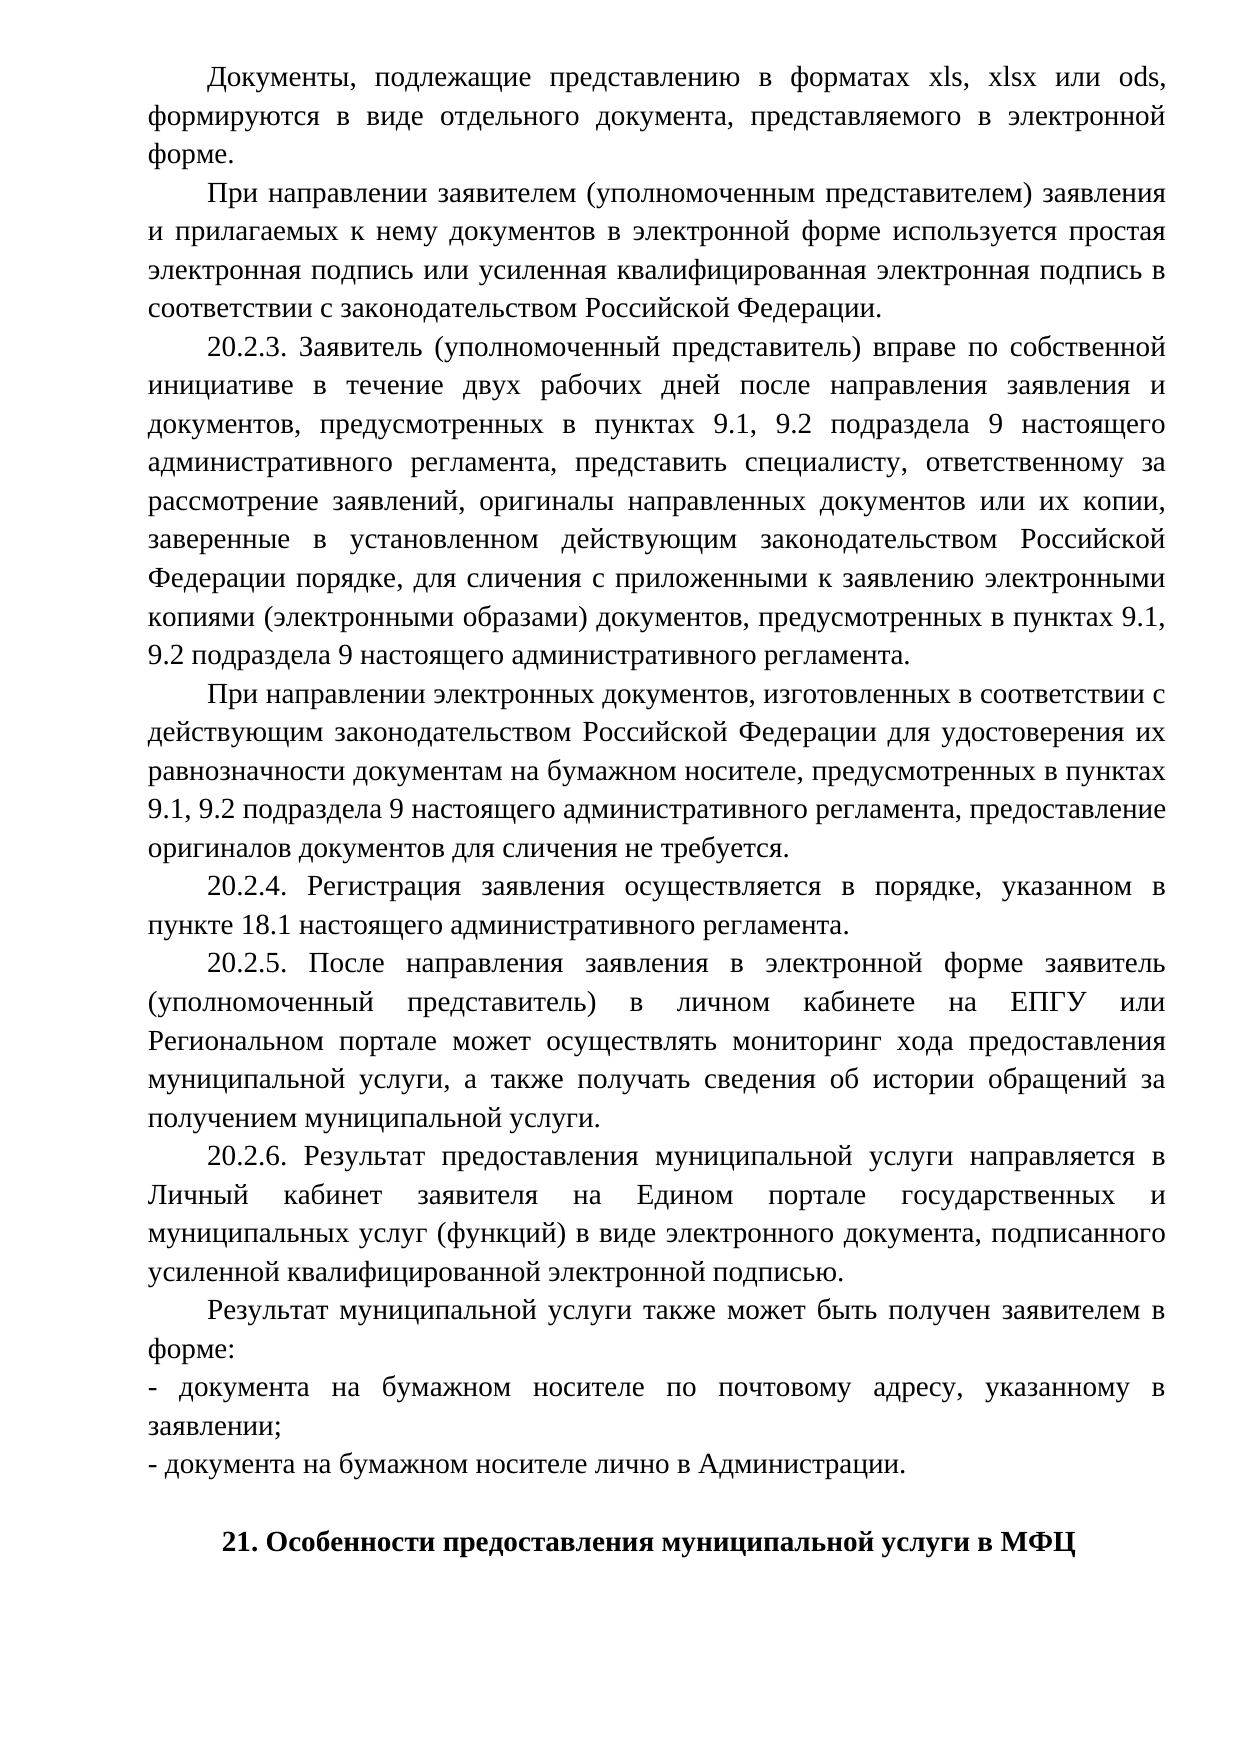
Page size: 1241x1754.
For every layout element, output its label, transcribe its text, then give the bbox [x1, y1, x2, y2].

text 20.2.4. Регистрация заявления осуществляется в порядке, указанном в пункте 18.1 настоящего административного регламента. [148, 868, 1167, 941]
text При направлении заявителем (уполномоченным представителем) заявления и прилагаемых к нему документов в электронной форме используется простая электронная подпись или усиленная квалифицированная электронная подпись в соответствии с законодательством Российской Федерации. [148, 175, 1167, 324]
text При направлении электронных документов, изготовленных в соответствии с действующим законодательством Российской Федерации для удостоверения их равнозначности документам на бумажном носителе, предусмотренных в пунктах 9.1, 9.2 подраздела 9 настоящего административного регламента, предоставление оригиналов документов для сличения не требуется. [148, 676, 1167, 863]
text Документы, подлежащие представлению в форматах xls, xlsx или ods, формируются в виде отдельного документа, представляемого в электронной форме. [148, 59, 1167, 170]
text 20.2.3. Заявитель (уполномоченный представитель) вправе по собственной инициативе в течение двух рабочих дней после направления заявления и документов, предусмотренных в пунктах 9.1, 9.2 подраздела 9 настоящего административного регламента, представить специалисту, ответственному за рассмотрение заявлений, оригиналы направленных документов или их копии, заверенные в установленном действующим законодательством Российской Федерации порядке, для сличения с приложенными к заявлению электронными копиями (электронными образами) документов, предусмотренных в пунктах 9.1, 9.2 подраздела 9 настоящего административного регламента. [148, 329, 1167, 671]
text 21. Особенности предоставления муниципальной услуги в МФЦ [148, 1524, 1167, 1557]
text - документа на бумажном носителе лично в Администрации. [148, 1447, 1167, 1480]
text - документа на бумажном носителе по почтовому адресу, указанному в заявлении; [148, 1369, 1167, 1442]
text Результат муниципальной услуги также может быть получен заявителем в форме: [148, 1292, 1167, 1364]
text 20.2.6. Результат предоставления муниципальной услуги направляется в Личный кабинет заявителя на Едином портале государственных и муниципальных услуг (функций) в виде электронного документа, подписанного усиленной квалифицированной электронной подписью. [148, 1138, 1167, 1287]
text 20.2.5. После направления заявления в электронной форме заявитель (уполномоченный представитель) в личном кабинете на ЕПГУ или Региональном портале может осуществлять мониторинг хода предоставления муниципальной услуги, а также получать сведения об истории обращений за получением муниципальной услуги. [148, 946, 1167, 1133]
